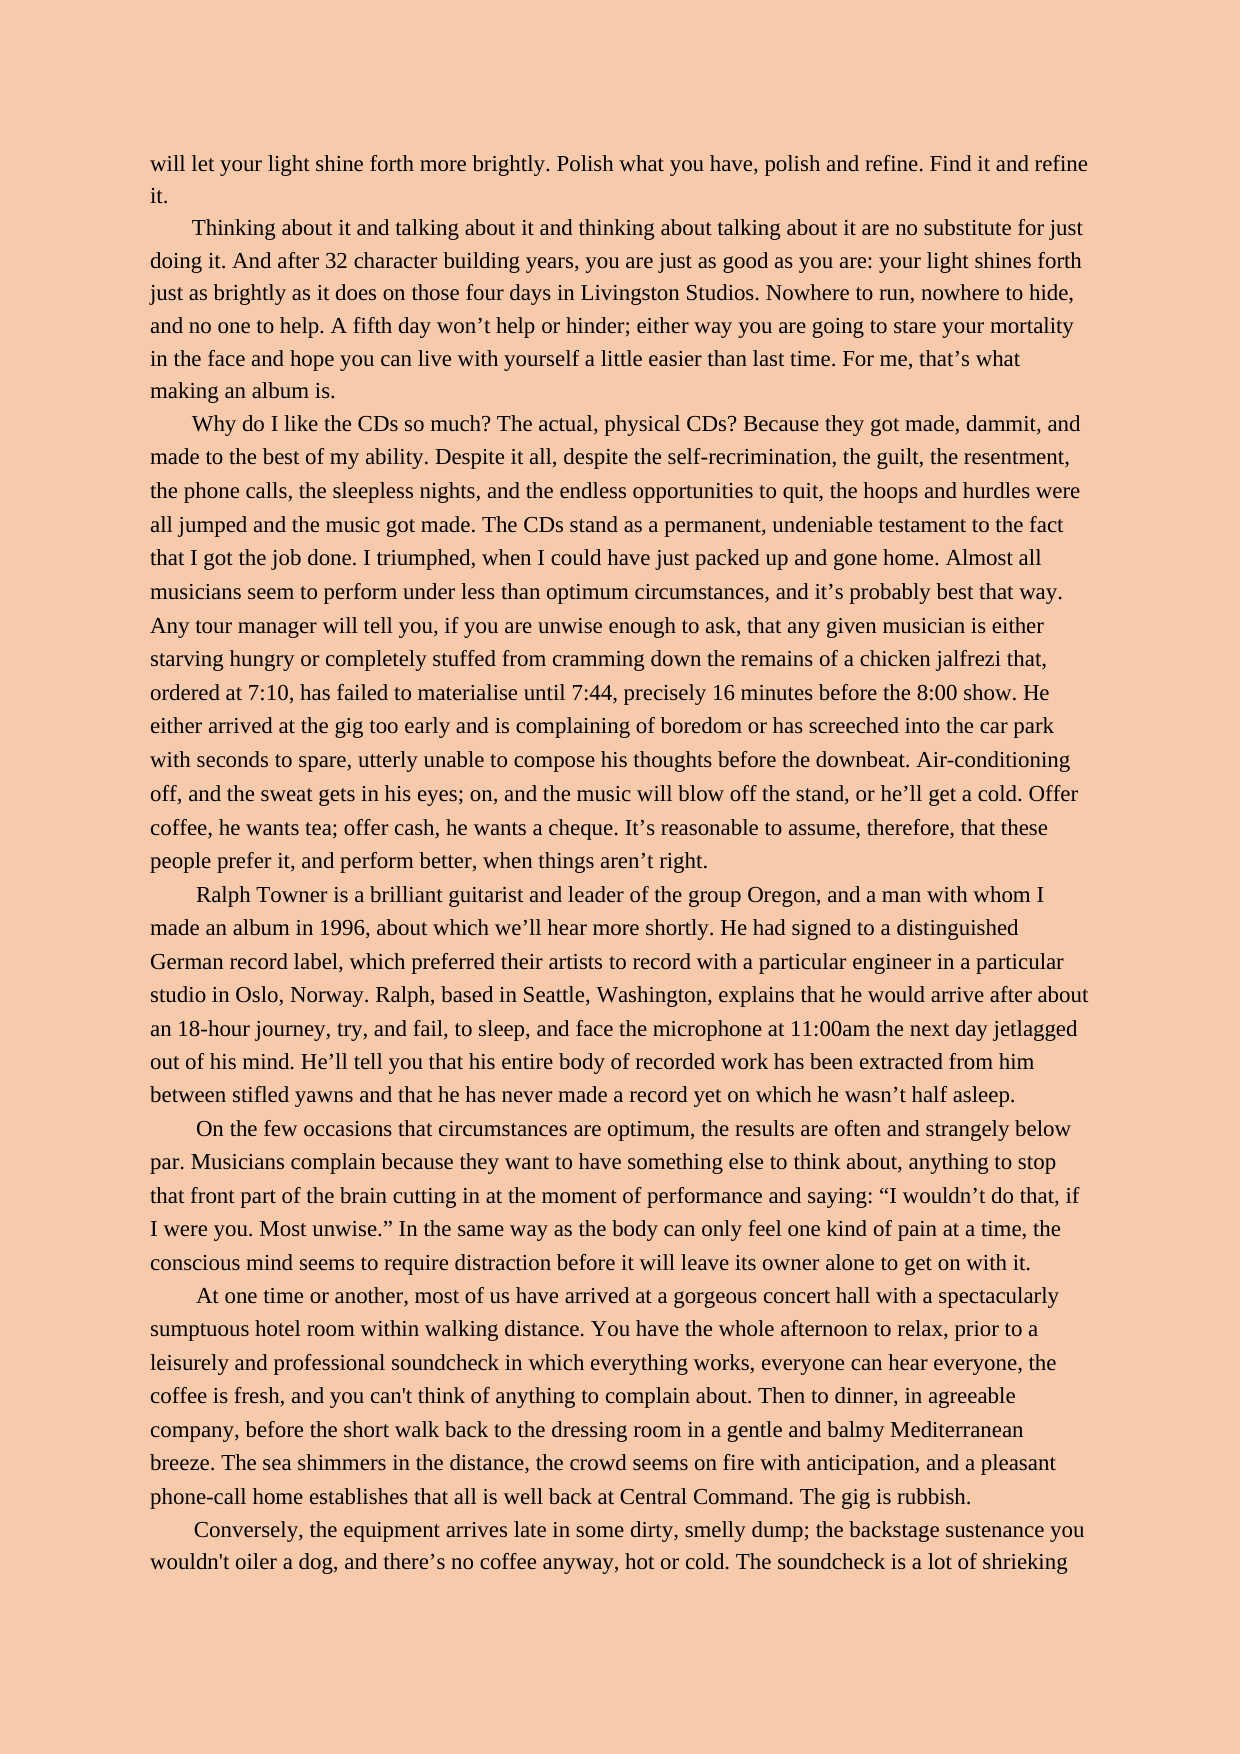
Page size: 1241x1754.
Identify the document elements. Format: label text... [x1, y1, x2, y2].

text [150, 150, 1090, 208]
text On the few occasions that circumstances are optimum, the results are often and strangely below par. Musicians complain because they want to have something else to think about, anything to stop that front part of the brain cutting in at the moment of performance and saying: “I wouldn’t do that, if I were you. Most unwise.” In the same way as the body can only feel one kind of pain at a time, the conscious mind seems to require distraction before it will leave its owner alone to get on with it. [150, 1115, 1090, 1275]
text At one time or another, most of us have arrived at a gorgeous concert hall with a spectacularly sumptuous hotel room within walking distance. You have the whole afternoon to relax, prior to a leisurely and professional soundcheck in which everything works, everyone can hear everyone, the coffee is fresh, and you can't think of anything to complain about. Then to dinner, in agreeable company, before the short walk back to the dressing room in a gentle and balmy Mediterranean breeze. The sea shimmers in the distance, the crowd seems on fire with anticipation, and a pleasant phone-call home establishes that all is well back at Central Command. The gig is rubbish. [150, 1282, 1090, 1509]
text Thinking about it and talking about it and thinking about talking about it are no substitute for just doing it. And after 32 character building years, you are just as good as you are: your light shines forth just as brightly as it does on those four days in Livingston Studios. Nowhere to run, nowhere to hide, and no one to help. A fifth day won’t help or hinder; either way you are going to stare your mortality in the face and hope you can live with yourself a little easier than last time. For me, that’s what making an album is. [150, 214, 1090, 403]
text Why do I like the CDs so much? The actual, physical CDs? Because they got made, dammit, and made to the best of my ability. Despite it all, despite the self-recrimination, the guilt, the resentment, the phone calls, the sleepless nights, and the endless opportunities to quit, the hoops and hurdles were all jumped and the music got made. The CDs stand as a permanent, undeniable testament to the fact that I got the job done. I triumphed, when I could have just packed up and gone home. Almost all musicians seem to perform under less than optimum circumstances, and it’s probably best that way. Any tour manager will tell you, if you are unwise enough to ask, that any given musician is either starving hungry or completely stuffed from cramming down the remains of a chicken jalfrezi that, ordered at 7:10, has failed to materialise until 7:44, precisely 16 minutes before the 8:00 show. He either arrived at the gig too early and is complaining of boredom or has screeched into the car park with seconds to spare, utterly unable to compose his thoughts before the downbeat. Air-conditioning off, and the sweat gets in his eyes; on, and the music will blow off the stand, or he’ll get a cold. Offer coffee, he wants tea; offer cash, he wants a cheque. It’s reasonable to assume, therefore, that these people prefer it, and perform better, when things aren’t right. [150, 410, 1090, 873]
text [150, 1516, 1090, 1574]
text Ralph Towner is a brilliant guitarist and leader of the group Oregon, and a man with whom I made an album in 1996, about which we’ll hear more shortly. He had signed to a distinguished German record label, which preferred their artists to record with a particular engineer in a particular studio in Oslo, Norway. Ralph, based in Seattle, Washington, explains that he would arrive after about an 18-hour journey, try, and fail, to sleep, and face the microphone at 11:00am the next day jetlagged out of his mind. He’ll tell you that his entire body of recorded work has been extracted from him between stifled yawns and that he has never made a record yet on which he wasn’t half asleep. [150, 881, 1090, 1108]
